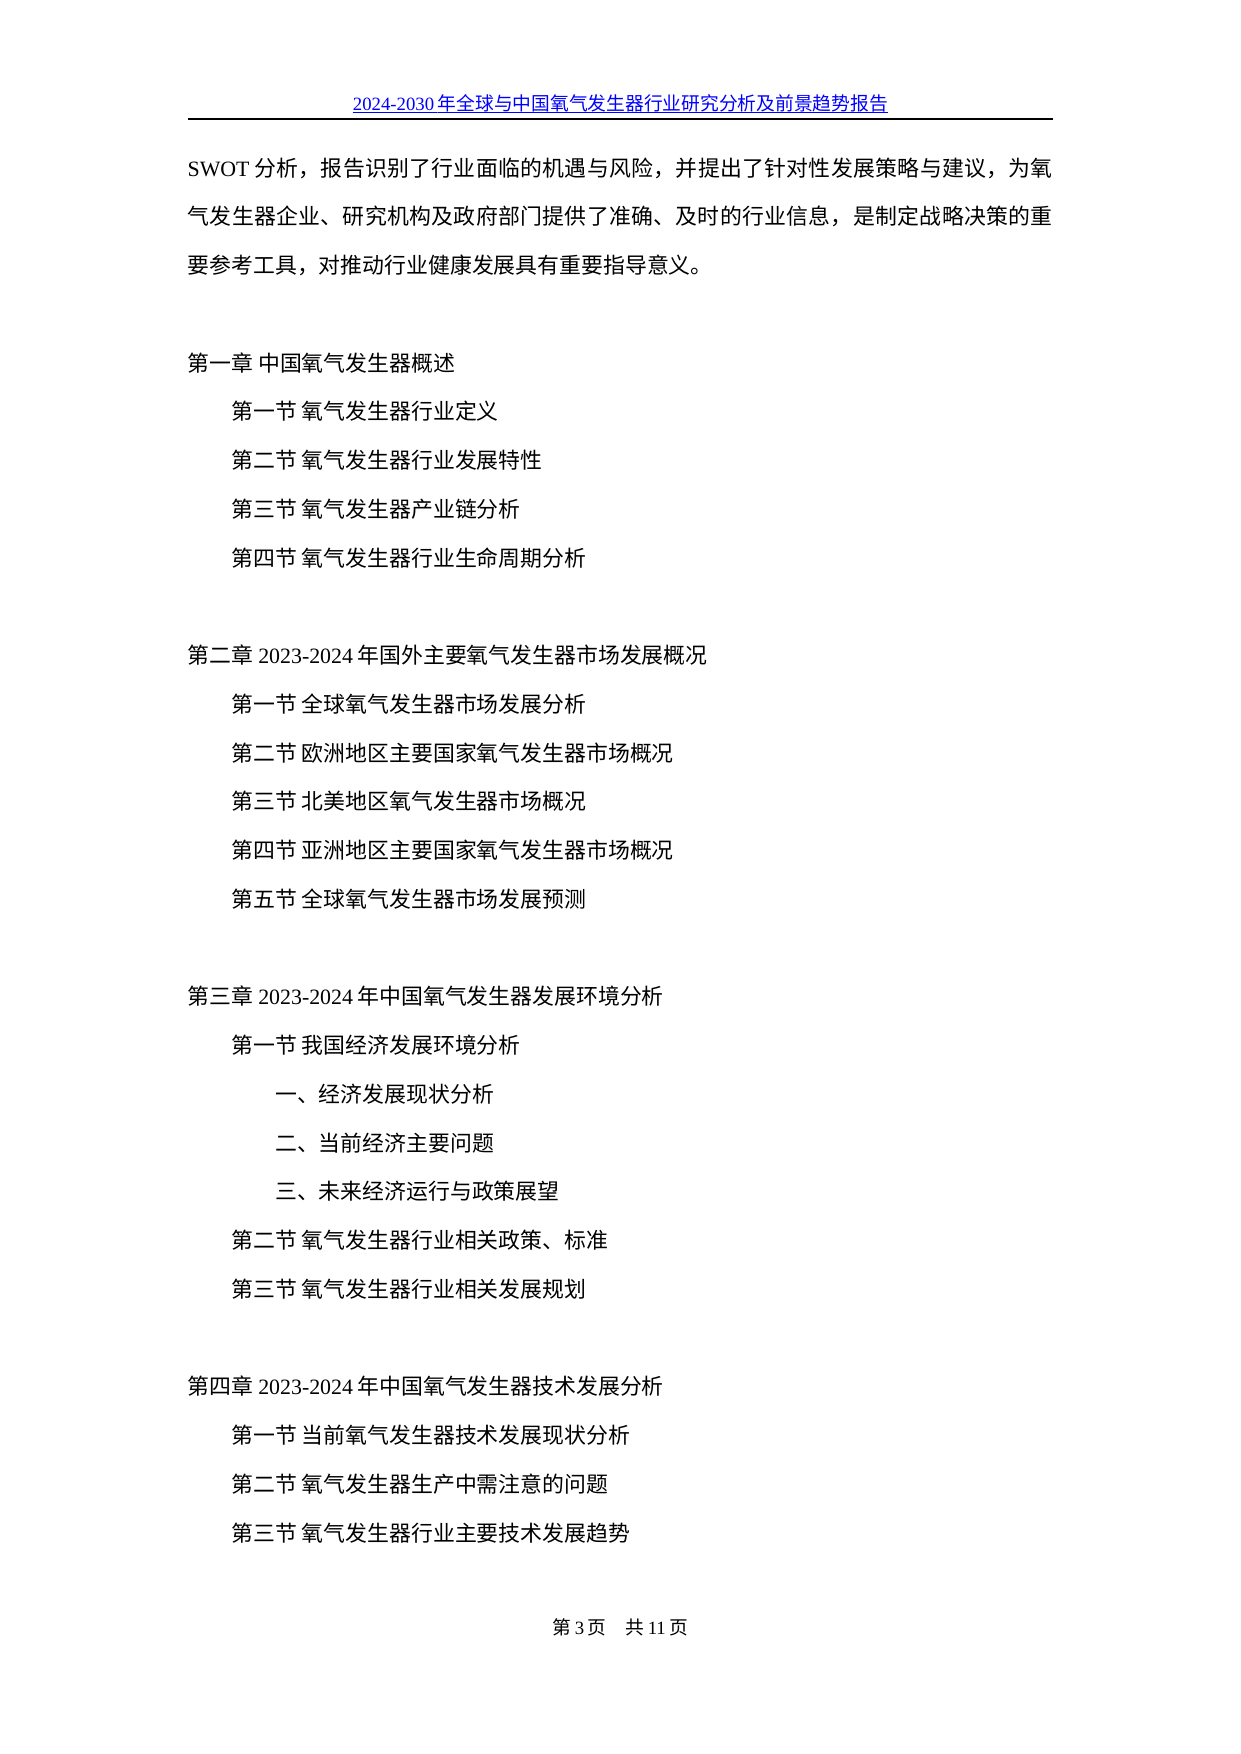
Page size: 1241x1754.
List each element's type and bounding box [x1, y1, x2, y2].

text [187, 150, 1053, 1548]
